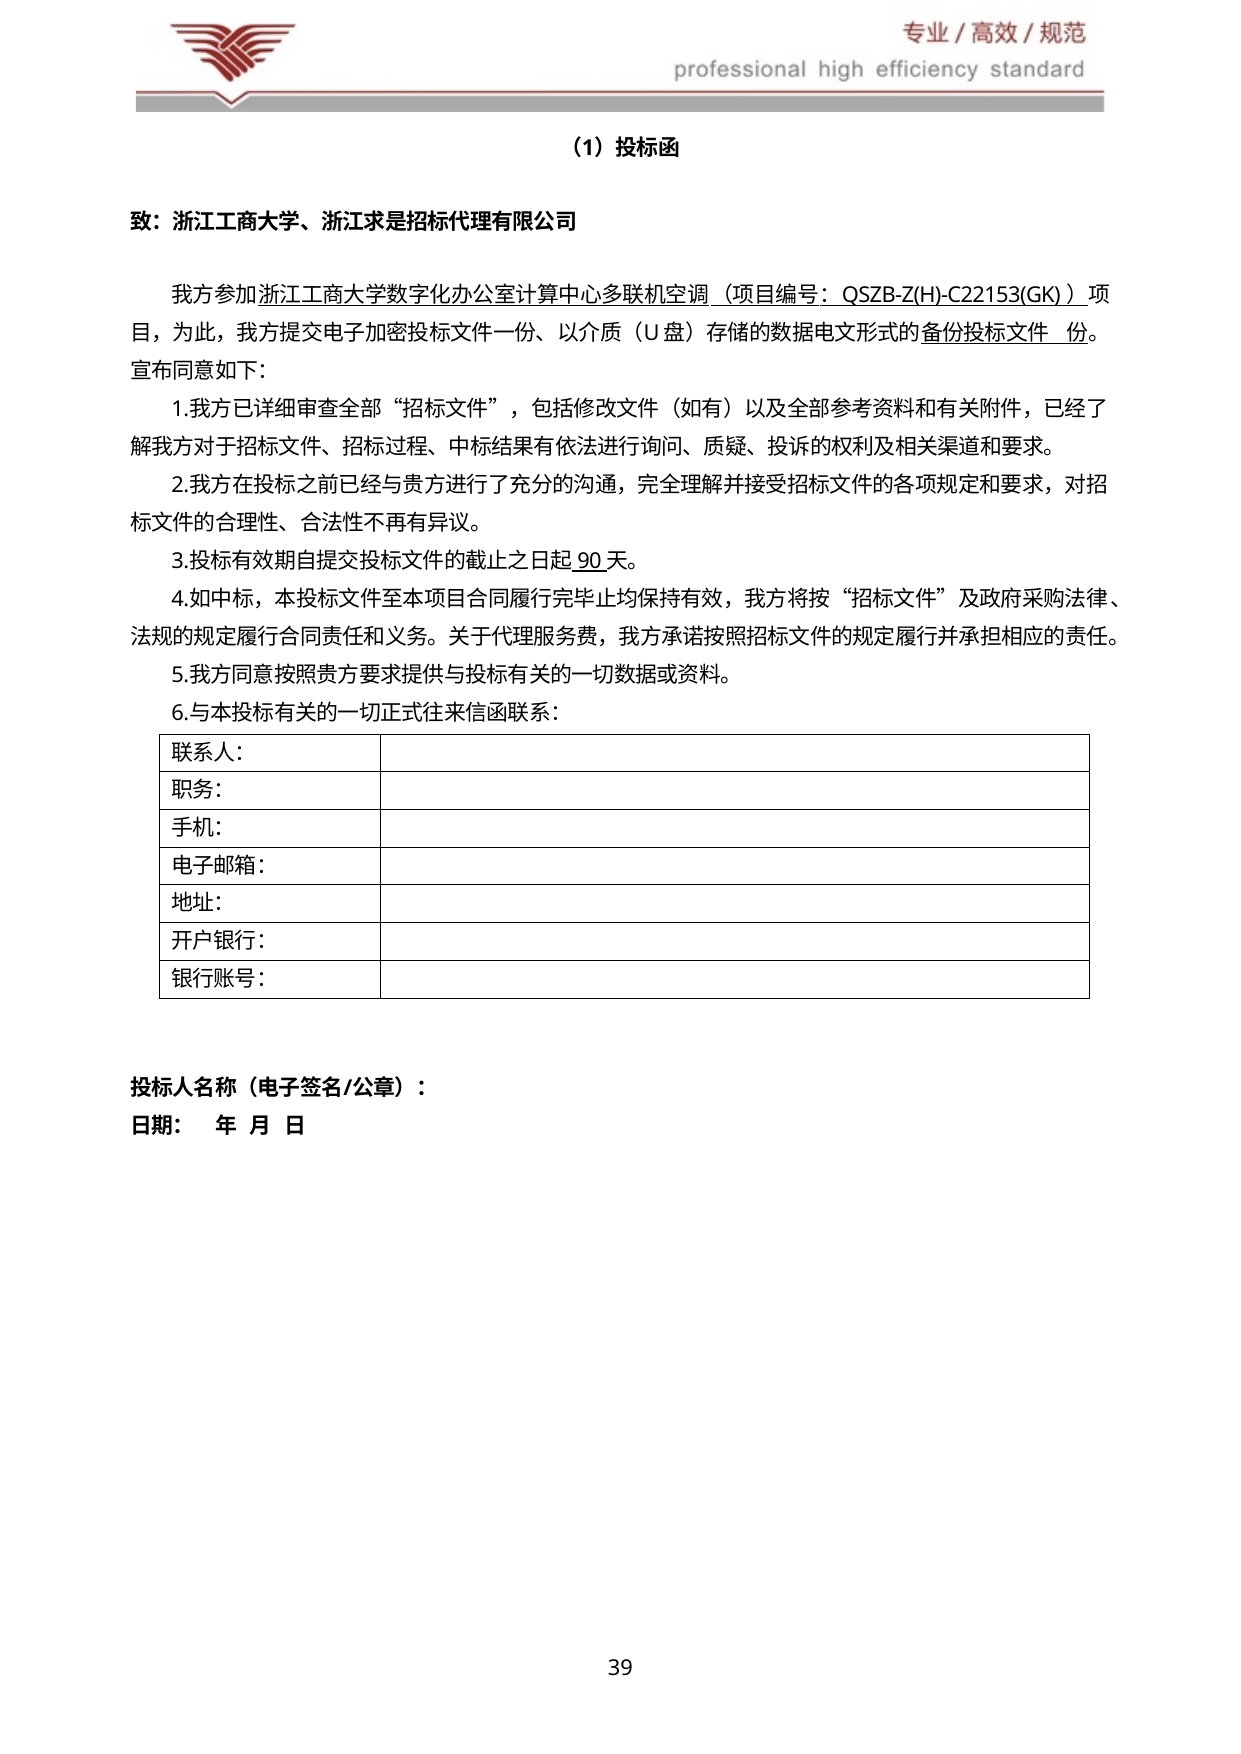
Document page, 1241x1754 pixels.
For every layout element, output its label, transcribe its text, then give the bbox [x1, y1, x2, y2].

table_cell [381, 885, 1089, 922]
table_cell [381, 848, 1089, 884]
text 我方参加浙江工商大学数字化办公室计算中心多联机空调（项目编号：QSZB-Z(H)-C22153(GK) ）项目，为此，我方提交电子加密投标文件一份、以介质（U盘）存储的数据电文形式的备份投标文件 份。宣布同意如下： [130, 277, 1110, 385]
table_cell [381, 923, 1089, 960]
table_cell 地址： [160, 885, 380, 922]
table_cell 开户银行： [160, 923, 380, 960]
text 1.我方已详细审查全部“招标文件”，包括修改文件（如有）以及全部参考资料和有关附件，已经了解我方对于招标文件、招标过程、中标结果有依法进行询问、质疑、投诉的权利及相关渠道和要求。 [130, 391, 1110, 461]
table_cell 手机： [160, 810, 380, 847]
table_header 联系人： [160, 735, 380, 771]
table_cell 电子邮箱： [160, 848, 380, 884]
text 投标人名称（电子签名/公章）： [130, 1070, 1110, 1102]
text 4.如中标，本投标文件至本项目合同履行完毕止均保持有效，我方将按“招标文件”及政府采购法律、法规的规定履行合同责任和义务。关于代理服务费，我方承诺按照招标文件的规定履行并承担相应的责任。 [130, 581, 1110, 651]
text 3.投标有效期自提交投标文件的截止之日起 90 天。 [130, 543, 1110, 575]
table_cell [381, 810, 1089, 847]
text 6.与本投标有关的一切正式往来信函联系： [130, 695, 1110, 727]
text 日期： 年 月 日 [130, 1108, 1110, 1140]
table_cell [381, 772, 1089, 809]
text 致：浙江工商大学、浙江求是招标代理有限公司 [130, 204, 1110, 235]
text 5.我方同意按照贵方要求提供与投标有关的一切数据或资料。 [130, 657, 1110, 689]
table_cell 职务： [160, 772, 380, 809]
text 2.我方在投标之前已经与贵方进行了充分的沟通，完全理解并接受招标文件的各项规定和要求，对招标文件的合理性、合法性不再有异议。 [130, 467, 1110, 537]
picture [135, 0, 1105, 112]
text （1）投标函 [130, 130, 1110, 162]
table_header [381, 735, 1089, 771]
table_cell [381, 961, 1089, 997]
table_cell 银行账号： [160, 961, 380, 997]
